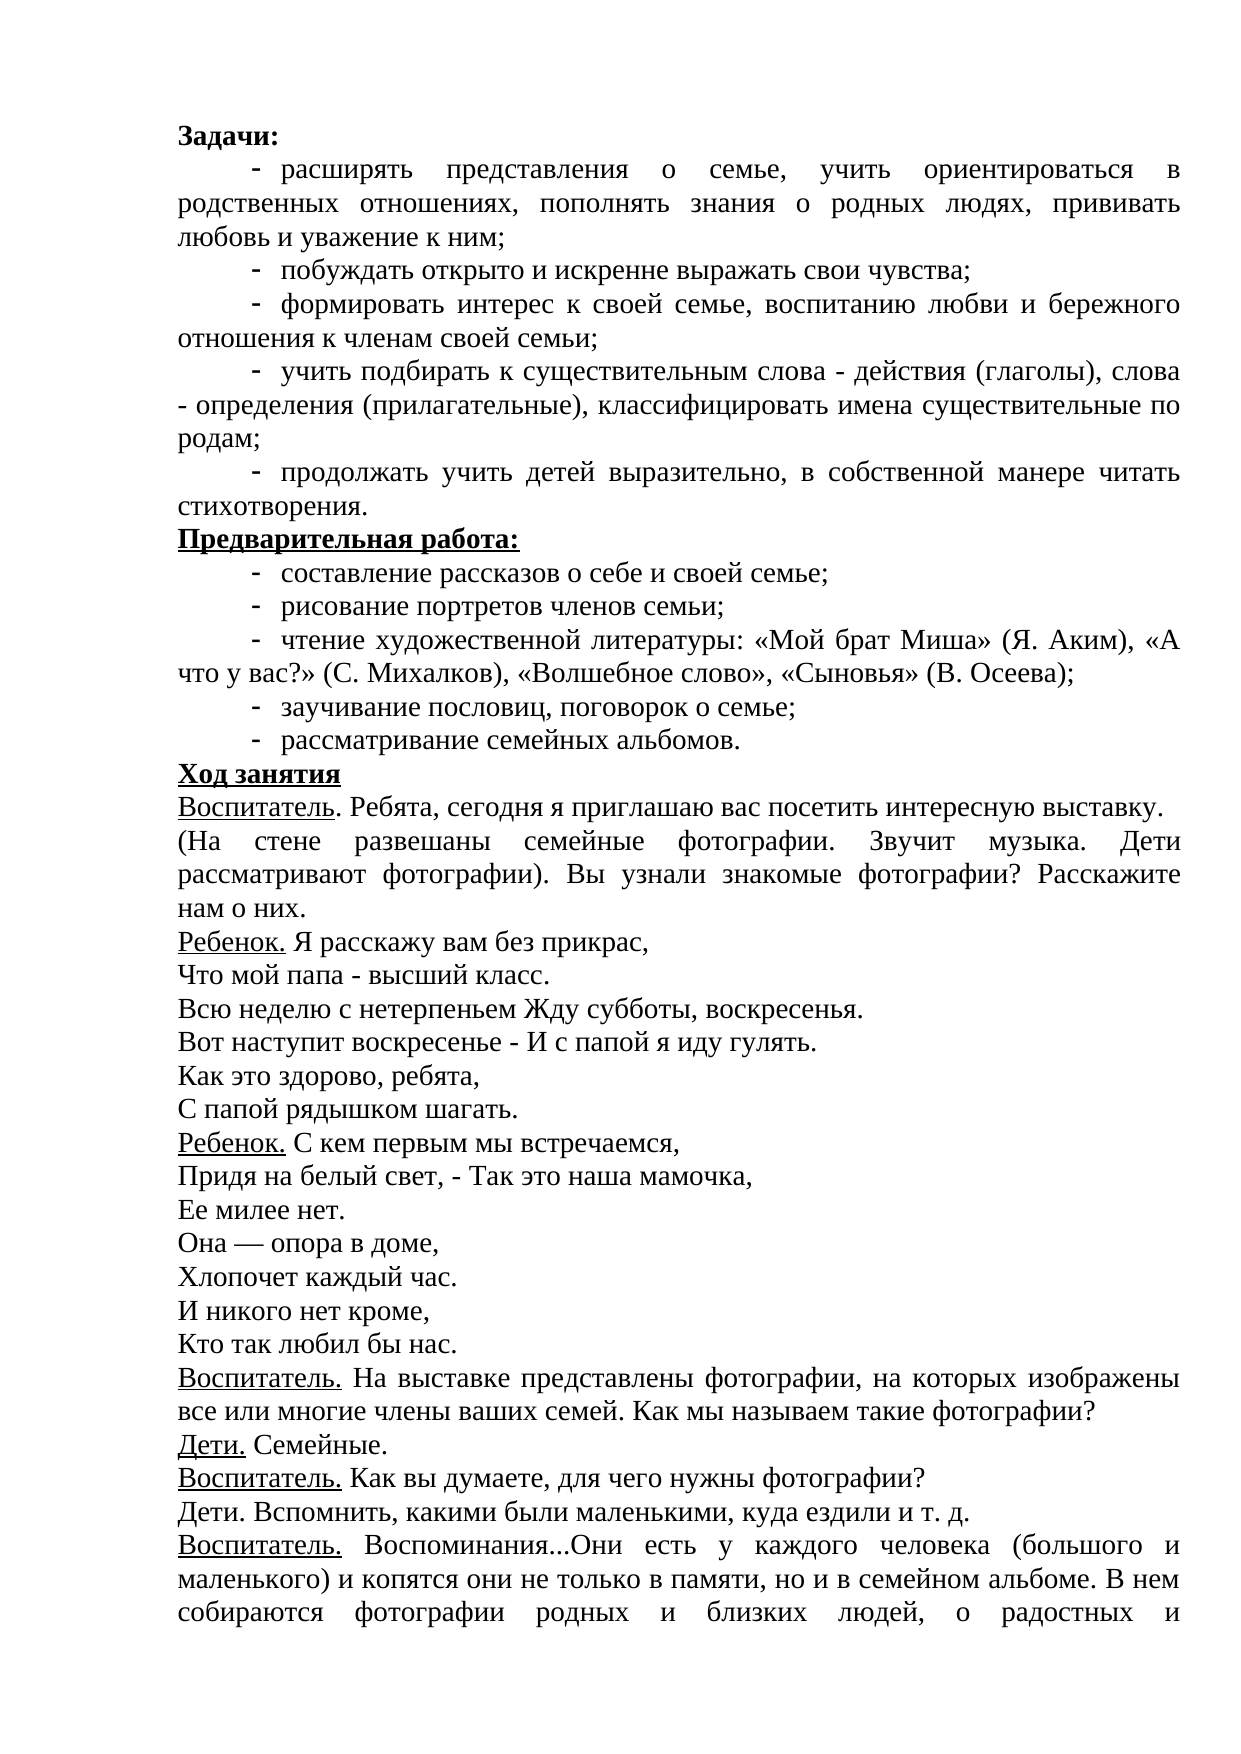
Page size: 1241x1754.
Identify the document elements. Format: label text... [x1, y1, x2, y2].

text (На стене развешаны семейные фотографии. Звучит музыка. Дети рассматривают фотографии). Вы узнали знакомые фотографии? Расскажите нам о них. [177, 823, 1181, 924]
list составление рассказов о себе и своей семье; [177, 555, 1181, 588]
list расширять представления о семье, учить ориентироваться в родственных отношениях, пополнять знания о родных людях, прививать любовь и уважение к ним; [177, 152, 1181, 252]
text Она — опора в доме, [177, 1226, 1181, 1259]
text Воспитатель. На выставке представлены фотографии, на которых изображены все или многие члены ваших семей. Как мы называем такие фотографии? [177, 1360, 1181, 1427]
text Ход занятия [177, 756, 1181, 789]
text Хлопочет каждый час. [177, 1259, 1181, 1293]
list чтение художественной литературы: «Мой брат Миша» (Я. Аким), «А что у вас?» (С. Михалков), «Волшебное слово», «Сыновья» (В. Осеева); [177, 622, 1181, 689]
list рисование портретов членов семьи; [177, 588, 1181, 622]
list продолжать учить детей выразительно, в собственной манере читать стихотворения. [177, 454, 1181, 521]
list формировать интерес к своей семье, воспитанию любви и бережного отношения к членам своей семьи; [177, 286, 1181, 353]
text Задачи: [177, 118, 1181, 152]
text Вот наступит воскресенье - И с папой я иду гулять. [177, 1024, 1181, 1058]
text Воспитатель. Как вы думаете, для чего нужны фотографии? [177, 1460, 1181, 1494]
list побуждать открыто и искренне выражать свои чувства; [177, 252, 1181, 286]
list рассматривание семейных альбомов. [177, 722, 1181, 756]
text Придя на белый свет, - Так это наша мамочка, [177, 1158, 1181, 1192]
text Как это здорово, ребята, [177, 1058, 1181, 1091]
list учить подбирать к существительным слова - действия (глаголы), слова - определения (прилагательные), классифицировать имена существительные по родам; [177, 353, 1181, 454]
text Воспитатель. Ребята, сегодня я приглашаю вас посетить интересную выставку. [177, 789, 1181, 823]
text Предварительная работа: [177, 521, 1181, 555]
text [177, 1527, 1181, 1628]
text Кто так любил бы нас. [177, 1326, 1181, 1360]
text Ребенок. Я расскажу вам без прикрас, [177, 924, 1181, 957]
text Ее милее нет. [177, 1192, 1181, 1226]
text Дети. Семейные. [177, 1427, 1181, 1460]
text Что мой папа - высший класс. [177, 957, 1181, 991]
text И никого нет кроме, [177, 1293, 1181, 1326]
text Ребенок. С кем первым мы встречаемся, [177, 1125, 1181, 1158]
text Всю неделю с нетерпеньем Жду субботы, воскресенья. [177, 991, 1181, 1024]
text Дети. Вспомнить, какими были маленькими, куда ездили и т. д. [177, 1494, 1181, 1527]
list заучивание пословиц, поговорок о семье; [177, 689, 1181, 722]
text С папой рядышком шагать. [177, 1091, 1181, 1125]
